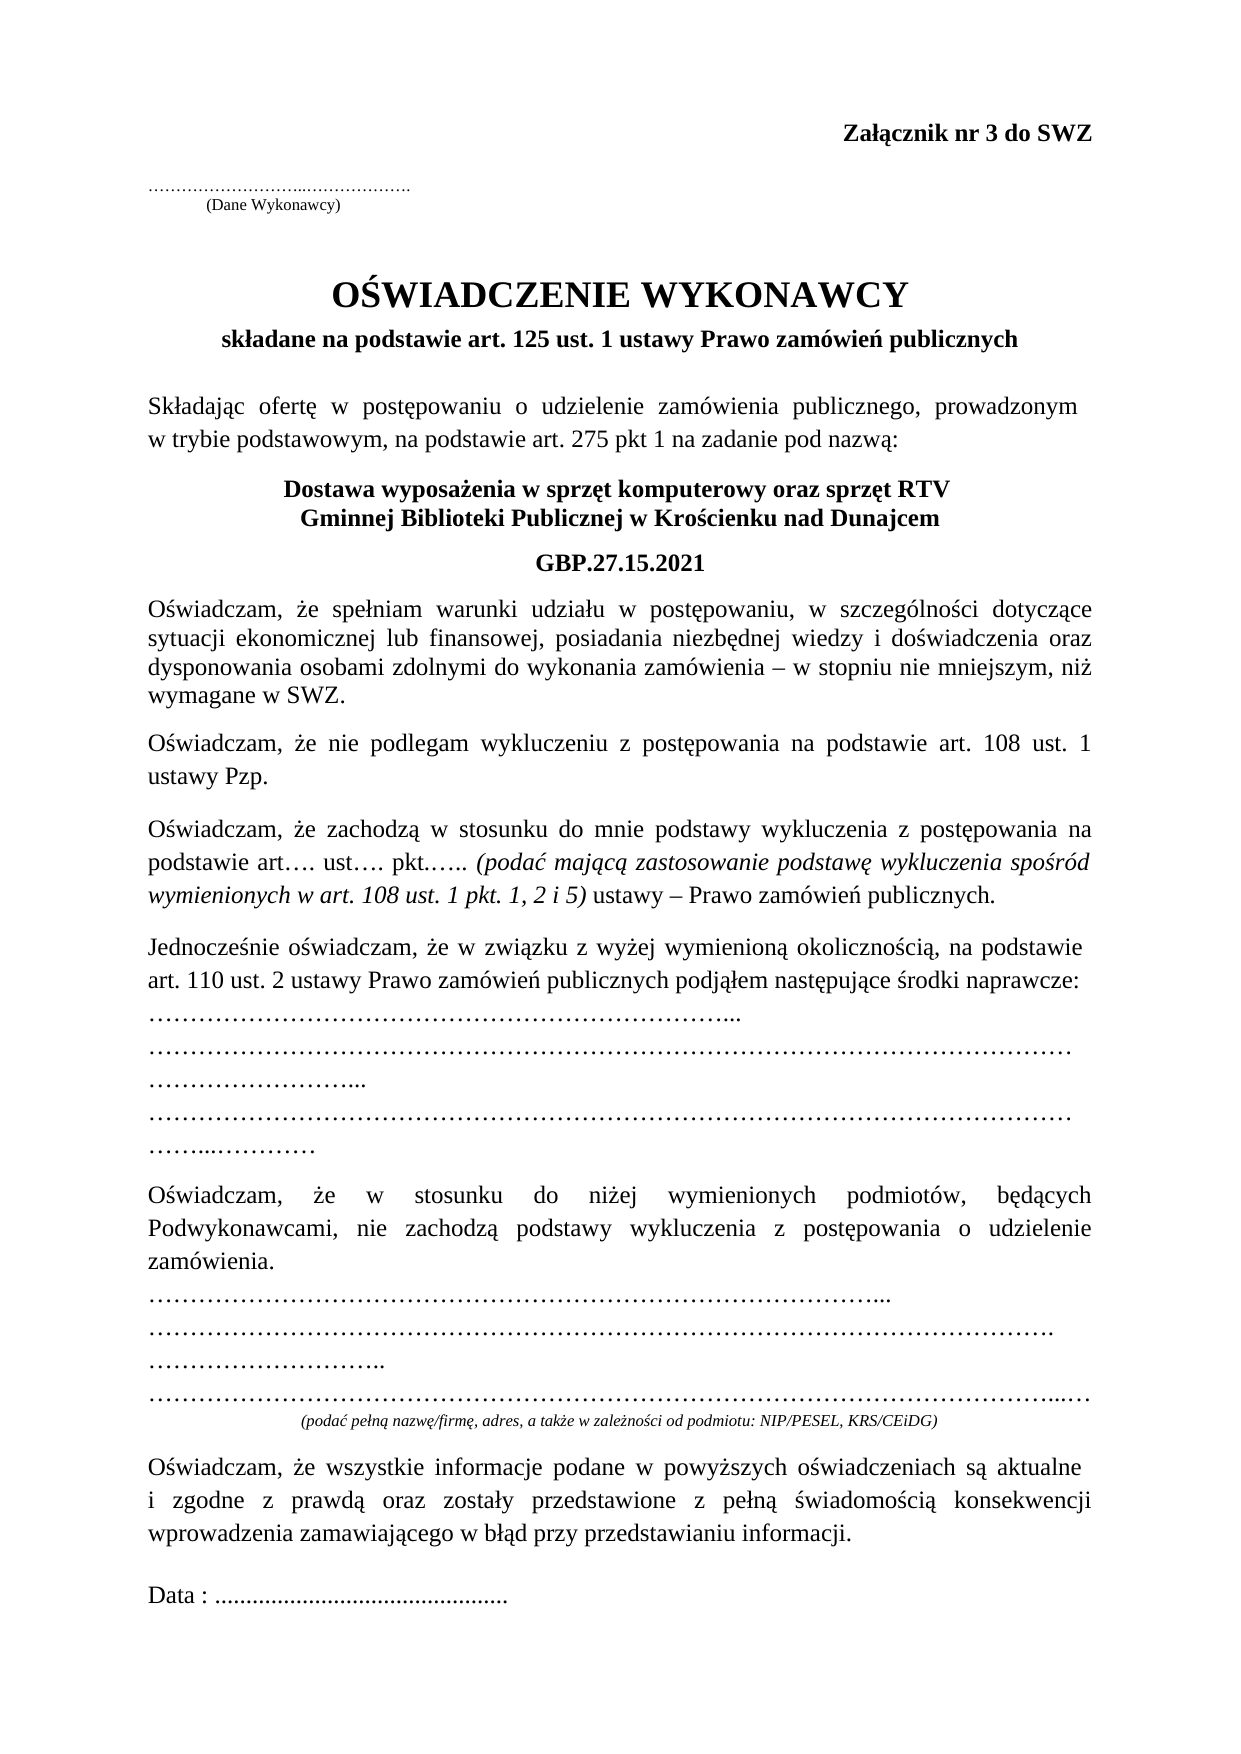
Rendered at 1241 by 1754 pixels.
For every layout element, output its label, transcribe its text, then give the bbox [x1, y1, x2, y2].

text składane na podstawie art. 125 ust. 1 ustawy Prawo zamówień publicznych [147, 323, 1093, 353]
text Oświadczam, że nie podlegam wykluczeniu z postępowania na podstawie art. 108 ust. 1 ustawy Pzp. [148, 728, 1093, 790]
text Dostawa wyposażenia w sprzęt komputerowy oraz sprzęt RTV Gminnej Biblioteki Publicznej w Krościenku nad Dunajcem [148, 474, 1093, 532]
text OŚWIADCZENIE WYKONAWCY [147, 272, 1093, 316]
text ………………………………………………………………………………………………...… [148, 1378, 1093, 1407]
text Oświadczam, że zachodzą w stosunku do mnie podstawy wykluczenia z postępowania na podstawie art…. ust…. pkt.….. (podać mającą zastosowanie podstawę wykluczenia spośród wymienionych w art. 108 ust. 1 pkt. 1, 2 i 5) ustawy – Prawo zamówień publicznych. [148, 814, 1093, 908]
text Oświadczam, że wszystkie informacje podane w powyższych oświadczeniach są aktualne i zgodne z prawdą oraz zostały przedstawione z pełną świadomością konsekwencji wprowadzenia zamawiającego w błąd przy przedstawianiu informacji. [148, 1452, 1093, 1547]
text ……………………………………………………………………………...……………………………………………………………………………………………….……………………….. [148, 1279, 1093, 1374]
text ………………………..………………. [148, 176, 1093, 195]
text Załącznik nr 3 do SWZ [148, 118, 1093, 147]
text GBP.27.15.2021 [148, 548, 1093, 577]
text Składając ofertę w postępowaniu o udzielenie zamówienia publicznego, prowadzonym w trybie podstawowym, na podstawie art. 275 pkt 1 na zadanie pod nazwą: [148, 391, 1093, 453]
text (podać pełną nazwę/firmę, adres, a także w zależności od podmiotu: NIP/PESEL, KRS/CEiDG) [148, 1411, 1093, 1430]
text (Dane Wykonawcy) [148, 195, 1093, 214]
text Jednocześnie oświadczam, że w związku z wyżej wymienioną okolicznością, na podstawie art. 110 ust. 2 ustawy Prawo zamówień publicznych podjąłem następujące środki naprawcze: [148, 932, 1093, 994]
text Oświadczam, że w stosunku do niżej wymienionych podmiotów, będących Podwykonawcami, nie zachodzą podstawy wykluczenia z postępowania o udzielenie zamówienia. [148, 1180, 1093, 1275]
text Data : ............................................... [148, 1580, 1093, 1609]
text Oświadczam, że spełniam warunki udziału w postępowaniu, w szczególności dotyczące sytuacji ekonomicznej lub finansowej, posiadania niezbędnej wiedzy i doświadczenia oraz dysponowania osobami zdolnymi do wykonania zamówienia – w stopniu nie mniejszym, niż wymagane w SWZ. [148, 594, 1093, 709]
text ……………………………………………………………...………………………………………………………………………………………………………………………...………………………………………………………………………………………………………...………… [148, 998, 1093, 1159]
